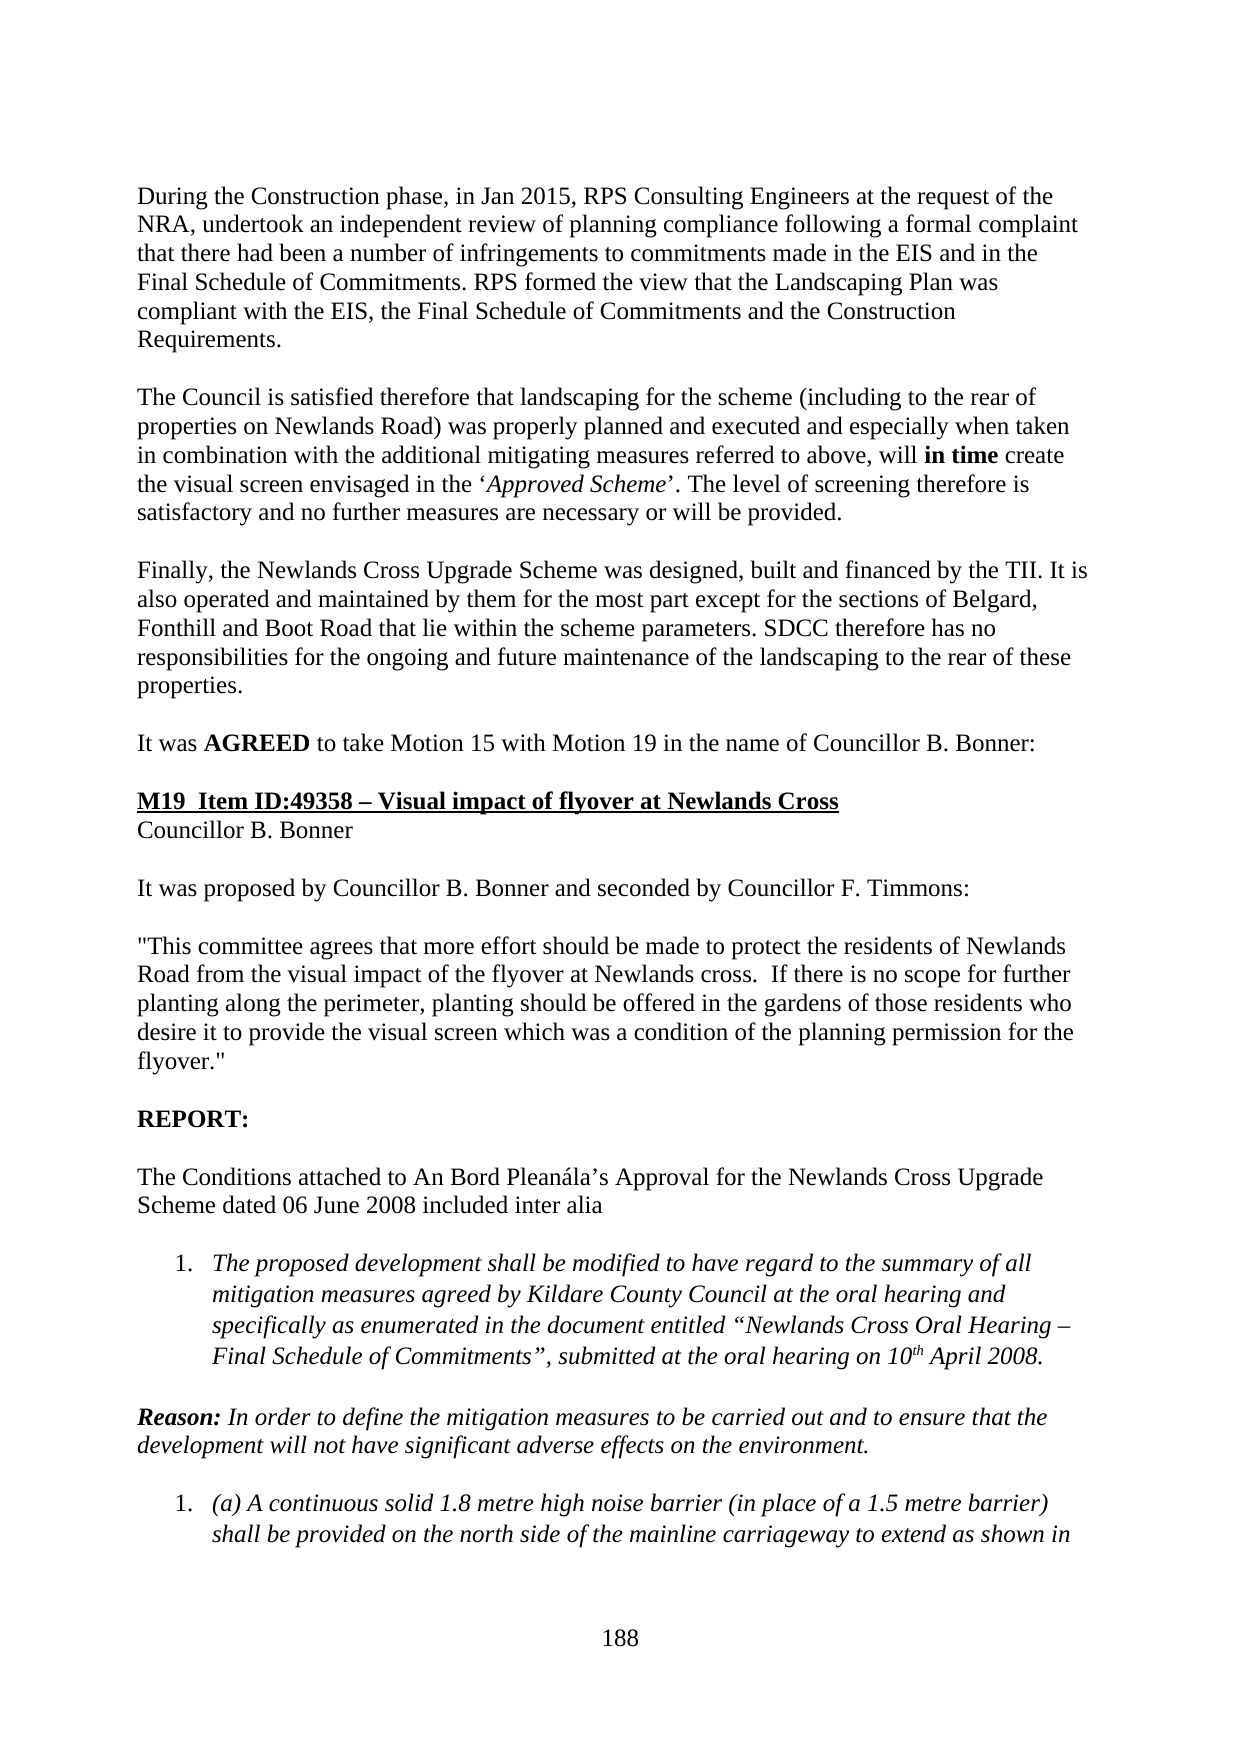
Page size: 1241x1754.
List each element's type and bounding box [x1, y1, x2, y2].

table_header [135, 150, 1090, 1549]
